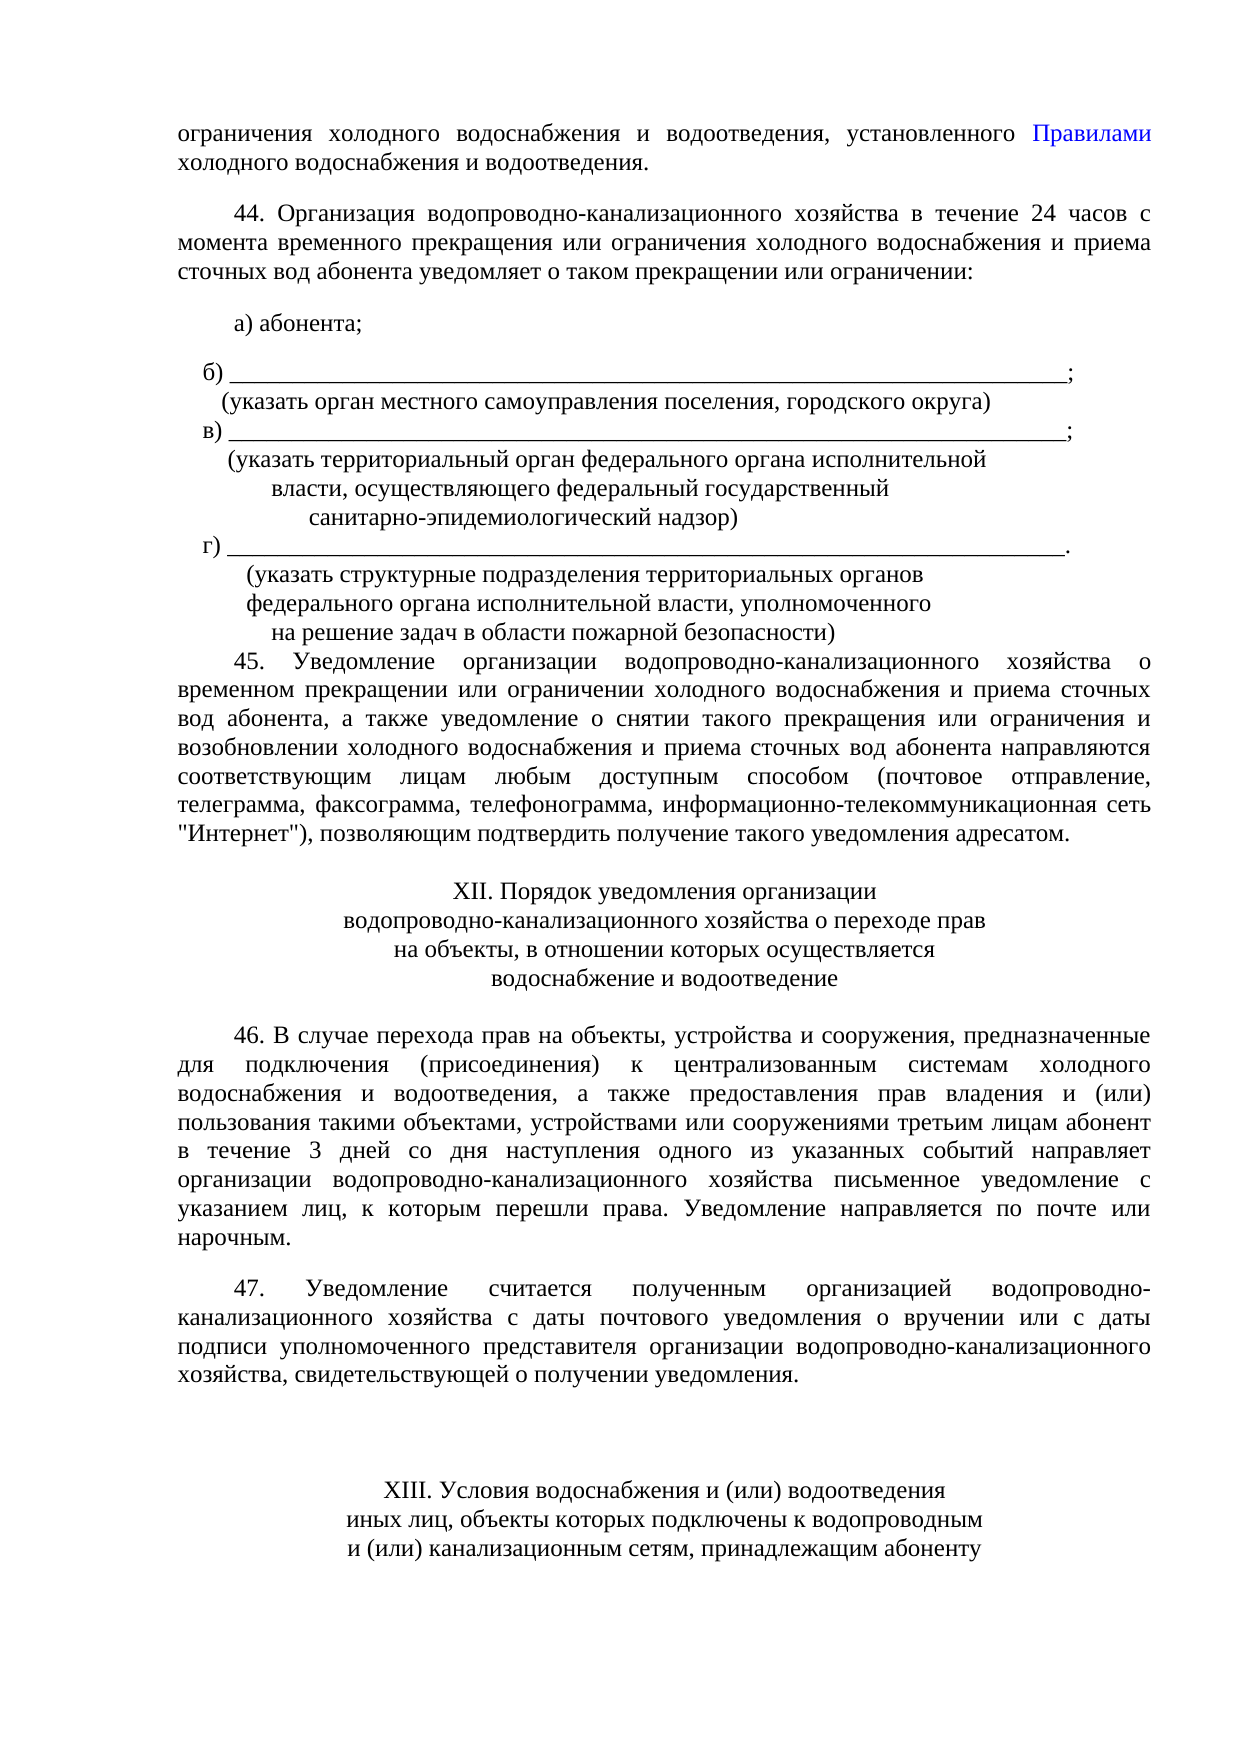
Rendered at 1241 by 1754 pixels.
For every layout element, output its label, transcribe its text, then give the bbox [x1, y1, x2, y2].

text 47. Уведомление считается полученным организацией водопроводно-канализационного хозяйства с даты почтового уведомления о вручении или с даты подписи уполномоченного представителя организации водопроводно-канализационного хозяйства, свидетельствующей о получении уведомления. [177, 1273, 1152, 1388]
text 45. Уведомление организации водопроводно-канализационного хозяйства о временном прекращении или ограничении холодного водоснабжения и приема сточных вод абонента, а также уведомление о снятии такого прекращения или ограничения и возобновлении холодного водоснабжения и приема сточных вод абонента направляются соответствующим лицам любым доступным способом (почтовое отправление, телеграмма, факсограмма, телефонограмма, информационно-телекоммуникационная сеть "Интернет"), позволяющим подтвердить получение такого уведомления адресатом. [177, 646, 1152, 847]
text федерального органа исполнительной власти, уполномоченного [177, 588, 1152, 617]
text санитарно-эпидемиологический надзор) [177, 502, 1152, 530]
text (указать территориальный орган федерального органа исполнительной [177, 444, 1152, 473]
text водопроводно-канализационного хозяйства о переходе прав [177, 905, 1152, 934]
text иных лиц, объекты которых подключены к водопроводным [177, 1504, 1152, 1532]
text власти, осуществляющего федеральный государственный [177, 473, 1152, 501]
text б) ___________________________________________________________________; [177, 357, 1152, 386]
text г) ___________________________________________________________________. [177, 530, 1152, 559]
text (указать структурные подразделения территориальных органов [177, 559, 1152, 588]
text а) абонента; [177, 308, 1152, 336]
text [177, 118, 1152, 176]
text XIII. Условия водоснабжения и (или) водоотведения [177, 1475, 1152, 1504]
text (указать орган местного самоуправления поселения, городского округа) [177, 386, 1152, 415]
text 46. В случае перехода прав на объекты, устройства и сооружения, предназначенные для подключения (присоединения) к централизованным системам холодного водоснабжения и водоотведения, а также предоставления прав владения и (или) пользования такими объектами, устройствами или сооружениями третьим лицам абонент в течение 3 дней со дня наступления одного из указанных событий направляет организации водопроводно-канализационного хозяйства письменное уведомление с указанием лиц, к которым перешли права. Уведомление направляется по почте или нарочным. [177, 1020, 1152, 1250]
text и (или) канализационным сетям, принадлежащим абоненту [177, 1533, 1152, 1561]
text 44. Организация водопроводно-канализационного хозяйства в течение 24 часов с момента временного прекращения или ограничения холодного водоснабжения и приема сточных вод абонента уведомляет о таком прекращении или ограничении: [177, 198, 1152, 285]
text водоснабжение и водоотведение [177, 963, 1152, 991]
text XII. Порядок уведомления организации [177, 876, 1152, 905]
text на решение задач в области пожарной безопасности) [177, 617, 1152, 646]
text на объекты, в отношении которых осуществляется [177, 934, 1152, 962]
text в) ___________________________________________________________________; [177, 415, 1152, 444]
